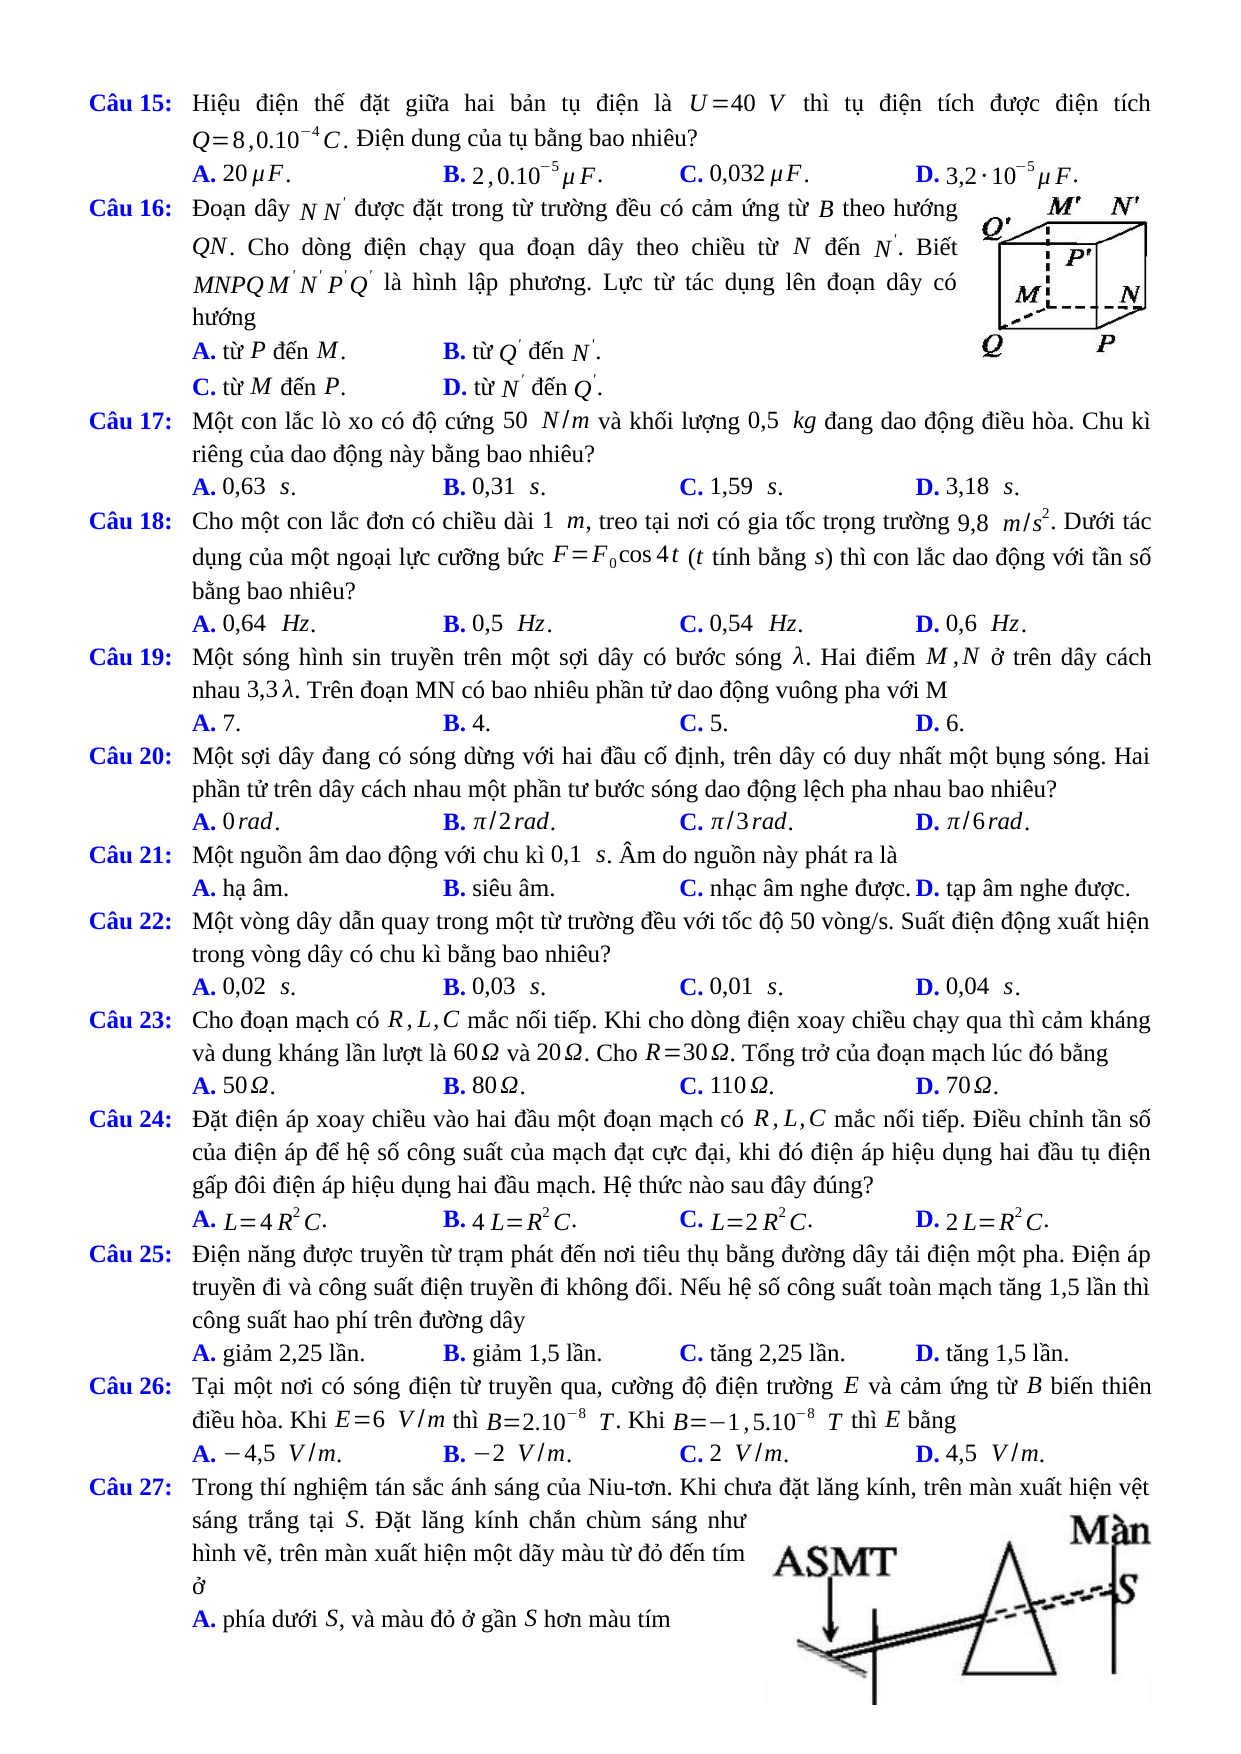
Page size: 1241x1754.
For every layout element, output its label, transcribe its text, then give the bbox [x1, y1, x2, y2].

text A. . B. . C. . D. . [192, 609, 1152, 638]
text C. từ đến . D. từ đến . [192, 371, 1152, 402]
text Câu 25: Điện năng được truyền từ trạm phát đến nơi tiêu thụ bằng đường dây tải điện một pha. Điện áp truyền đi và công suất điện truyền đi không đổi. Nếu hệ số công suất toàn mạch tăng 1,5 lần thì công suất hao phí trên đường dây [88, 1239, 1152, 1334]
text A. . B. . C. . D. . [192, 1203, 1152, 1234]
text A. phía dưới , và màu đỏ ở gần hơn màu tím [192, 1604, 765, 1633]
text A. từ đến . B. từ đến . [192, 335, 1152, 366]
text A. . B. . C. . D. . [192, 1439, 1152, 1468]
text A. . B. . C. . D. . [192, 807, 1152, 836]
text A. . B. . C. . D. . [192, 157, 1152, 189]
text Câu 15: Hiệu điện thế đặt giữa hai bản tụ điện là thì tụ điện tích được điện tích Điện dung của tụ bằng bao nhiêu? [88, 88, 1152, 153]
picture [765, 1511, 1152, 1705]
text A. 7. B. 4. C. 5. D. 6. [192, 708, 1152, 737]
text Câu 18: Cho một con lắc đơn có chiều dài , treo tại nơi có gia tốc trọng trường . Dưới tác dụng của một ngoại lực cưỡng bức ( tính bằng ) thì con lắc dao động với tần số bằng bao nhiêu? [88, 505, 1152, 605]
text A. hạ âm. B. siêu âm. C. nhạc âm nghe được. D. tạp âm nghe được. [192, 873, 1152, 902]
text Câu 27: Trong thí nghiệm tán sắc ánh sáng của Niu-tơn. Khi chưa đặt lăng kính, trên màn xuất hiện vệt sáng trắng tại . Đặt lăng kính chắn chùm sáng như hình vẽ, trên màn xuất hiện một dãy màu từ đỏ đến tím ở [88, 1472, 1152, 1600]
text Câu 20: Một sợi dây đang có sóng dừng với hai đầu cố định, trên dây có duy nhất một bụng sóng. Hai phần tử trên dây cách nhau một phần tư bước sóng dao động lệch pha nhau bao nhiêu? [88, 741, 1152, 803]
text Câu 19: Một sóng hình sin truyền trên một sợi dây có bước sóng . Hai điểm ở trên dây cách nhau . Trên đoạn MN có bao nhiêu phần tử dao động vuông pha với M [88, 642, 1152, 704]
text Câu 23: Cho đoạn mạch có mắc nối tiếp. Khi cho dòng điện xoay chiều chạy qua thì cảm kháng và dung kháng lần lượt là và . Cho . Tổng trở của đoạn mạch lúc đó bằng [88, 1005, 1152, 1067]
text Câu 17: Một con lắc lò xo có độ cứng và khối lượng đang dao động điều hòa. Chu kì riêng của dao động này bằng bao nhiêu? [88, 406, 1152, 468]
text Câu 22: Một vòng dây dẫn quay trong một từ trường đều với tốc độ 50 vòng/s. Suất điện động xuất hiện trong vòng dây có chu kì bằng bao nhiêu? [88, 906, 1152, 968]
text Câu 26: Tại một nơi có sóng điện từ truyền qua, cường độ điện trường và cảm ứng từ biến thiên điều hòa. Khi thì . Khi thì bằng [88, 1371, 1152, 1435]
text Câu 24: Đặt điện áp xoay chiều vào hai đầu một đoạn mạch có mắc nối tiếp. Điều chỉnh tần số của điện áp để hệ số công suất của mạch đạt cực đại, khi đó điện áp hiệu dụng hai đầu tụ điện gấp đôi điện áp hiệu dụng hai đầu mạch. Hệ thức nào sau đây đúng? [88, 1104, 1152, 1199]
picture [976, 193, 1152, 358]
text A. . B. . C. . D. . [192, 1071, 1152, 1100]
text A. giảm 2,25 lần. B. giảm 1,5 lần. C. tăng 2,25 lần. D. tăng 1,5 lần. [192, 1338, 1152, 1367]
text Câu 21: Một nguồn âm dao động với chu kì . Âm do nguồn này phát ra là [88, 840, 1152, 869]
text A. . B. . C. . D. . [192, 972, 1152, 1001]
text Câu 16: Đoạn dây được đặt trong từ trường đều có cảm ứng từ theo hướng . Cho dòng điện chạy qua đoạn dây theo chiều từ đến . Biết là hình lập phương. Lực từ tác dụng lên đoạn dây có hướng [88, 193, 976, 331]
text A. . B. . C. . D. . [192, 472, 1152, 501]
